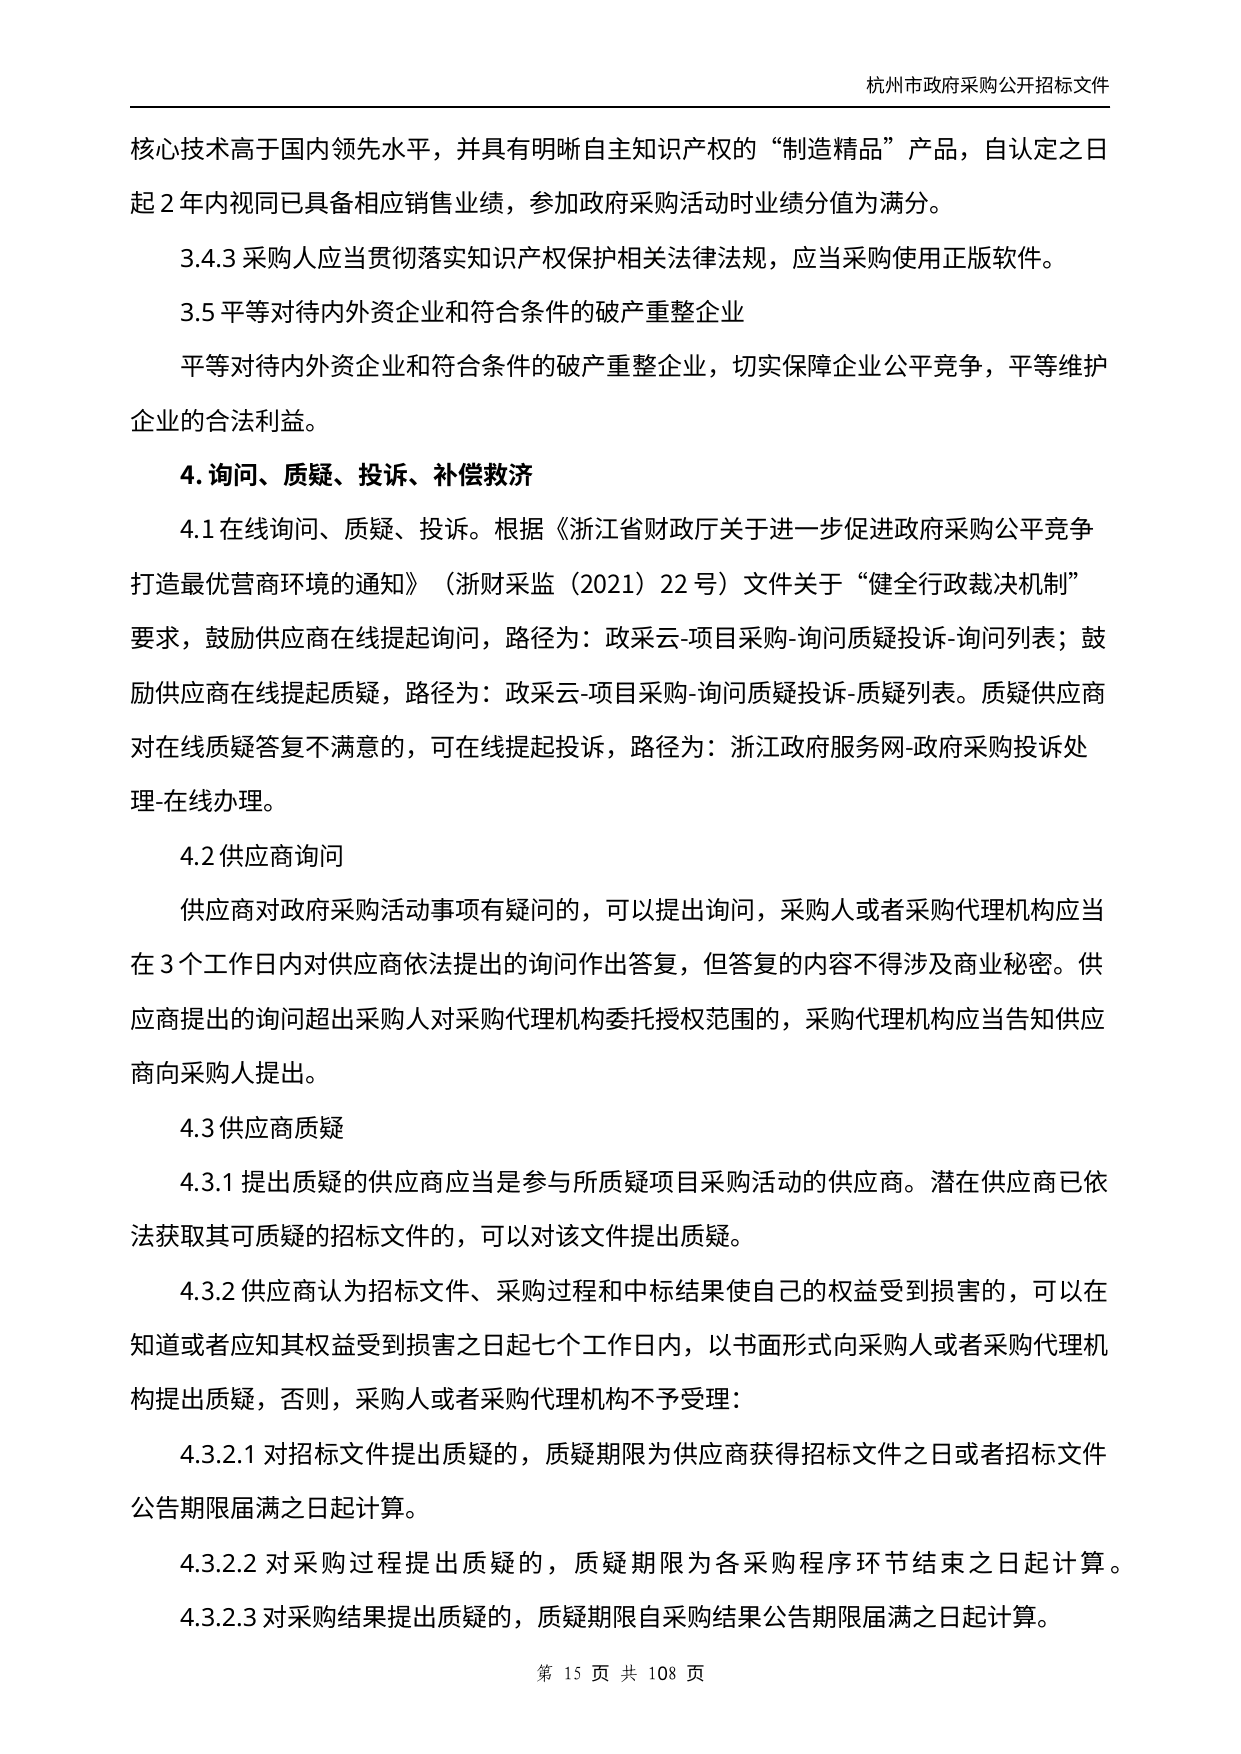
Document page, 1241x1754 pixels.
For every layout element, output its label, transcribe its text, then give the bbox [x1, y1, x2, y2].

text 3.5平等对待内外资企业和符合条件的破产重整企业 [130, 292, 1110, 329]
text 4.3.2.2对采购过程提出质疑的，质疑期限为各采购程序环节结束之日起计算。4.3.2.3对采购结果提出质疑的，质疑期限自采购结果公告期限届满之日起计算。 [180, 1543, 1110, 1634]
text 4. 询问、质疑、投诉、补偿救济 [130, 456, 1110, 492]
text 4.3.1提出质疑的供应商应当是参与所质疑项目采购活动的供应商。潜在供应商已依法获取其可质疑的招标文件的，可以对该文件提出质疑。 [130, 1162, 1110, 1253]
text 4.3供应商质疑 [130, 1108, 1110, 1144]
text 供应商对政府采购活动事项有疑问的，可以提出询问，采购人或者采购代理机构应当在3个工作日内对供应商依法提出的询问作出答复，但答复的内容不得涉及商业秘密。供应商提出的询问超出采购人对采购代理机构委托授权范围的，采购代理机构应当告知供应商向采购人提出。 [130, 891, 1110, 1090]
text 3.4.3 采购人应当贯彻落实知识产权保护相关法律法规，应当采购使用正版软件。 [130, 238, 1110, 274]
text 4.2供应商询问 [130, 836, 1110, 872]
text 4.3.2供应商认为招标文件、采购过程和中标结果使自己的权益受到损害的，可以在知道或者应知其权益受到损害之日起七个工作日内，以书面形式向采购人或者采购代理机构提出质疑，否则，采购人或者采购代理机构不予受理： [130, 1271, 1110, 1416]
text 4.1在线询问、质疑、投诉。根据《浙江省财政厅关于进一步促进政府采购公平竞争打造最优营商环境的通知》（浙财采监（2021）22号）文件关于“健全行政裁决机制”要求，鼓励供应商在线提起询问，路径为：政采云-项目采购-询问质疑投诉-询问列表；鼓励供应商在线提起质疑，路径为：政采云-项目采购-询问质疑投诉-质疑列表。质疑供应商对在线质疑答复不满意的，可在线提起投诉，路径为：浙江政府服务网-政府采购投诉处理-在线办理。 [130, 510, 1110, 818]
text 平等对待内外资企业和符合条件的破产重整企业，切实保障企业公平竞争，平等维护企业的合法利益。 [130, 347, 1110, 437]
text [130, 129, 1110, 220]
text 4.3.2.1对招标文件提出质疑的，质疑期限为供应商获得招标文件之日或者招标文件公告期限届满之日起计算。 [130, 1434, 1110, 1525]
